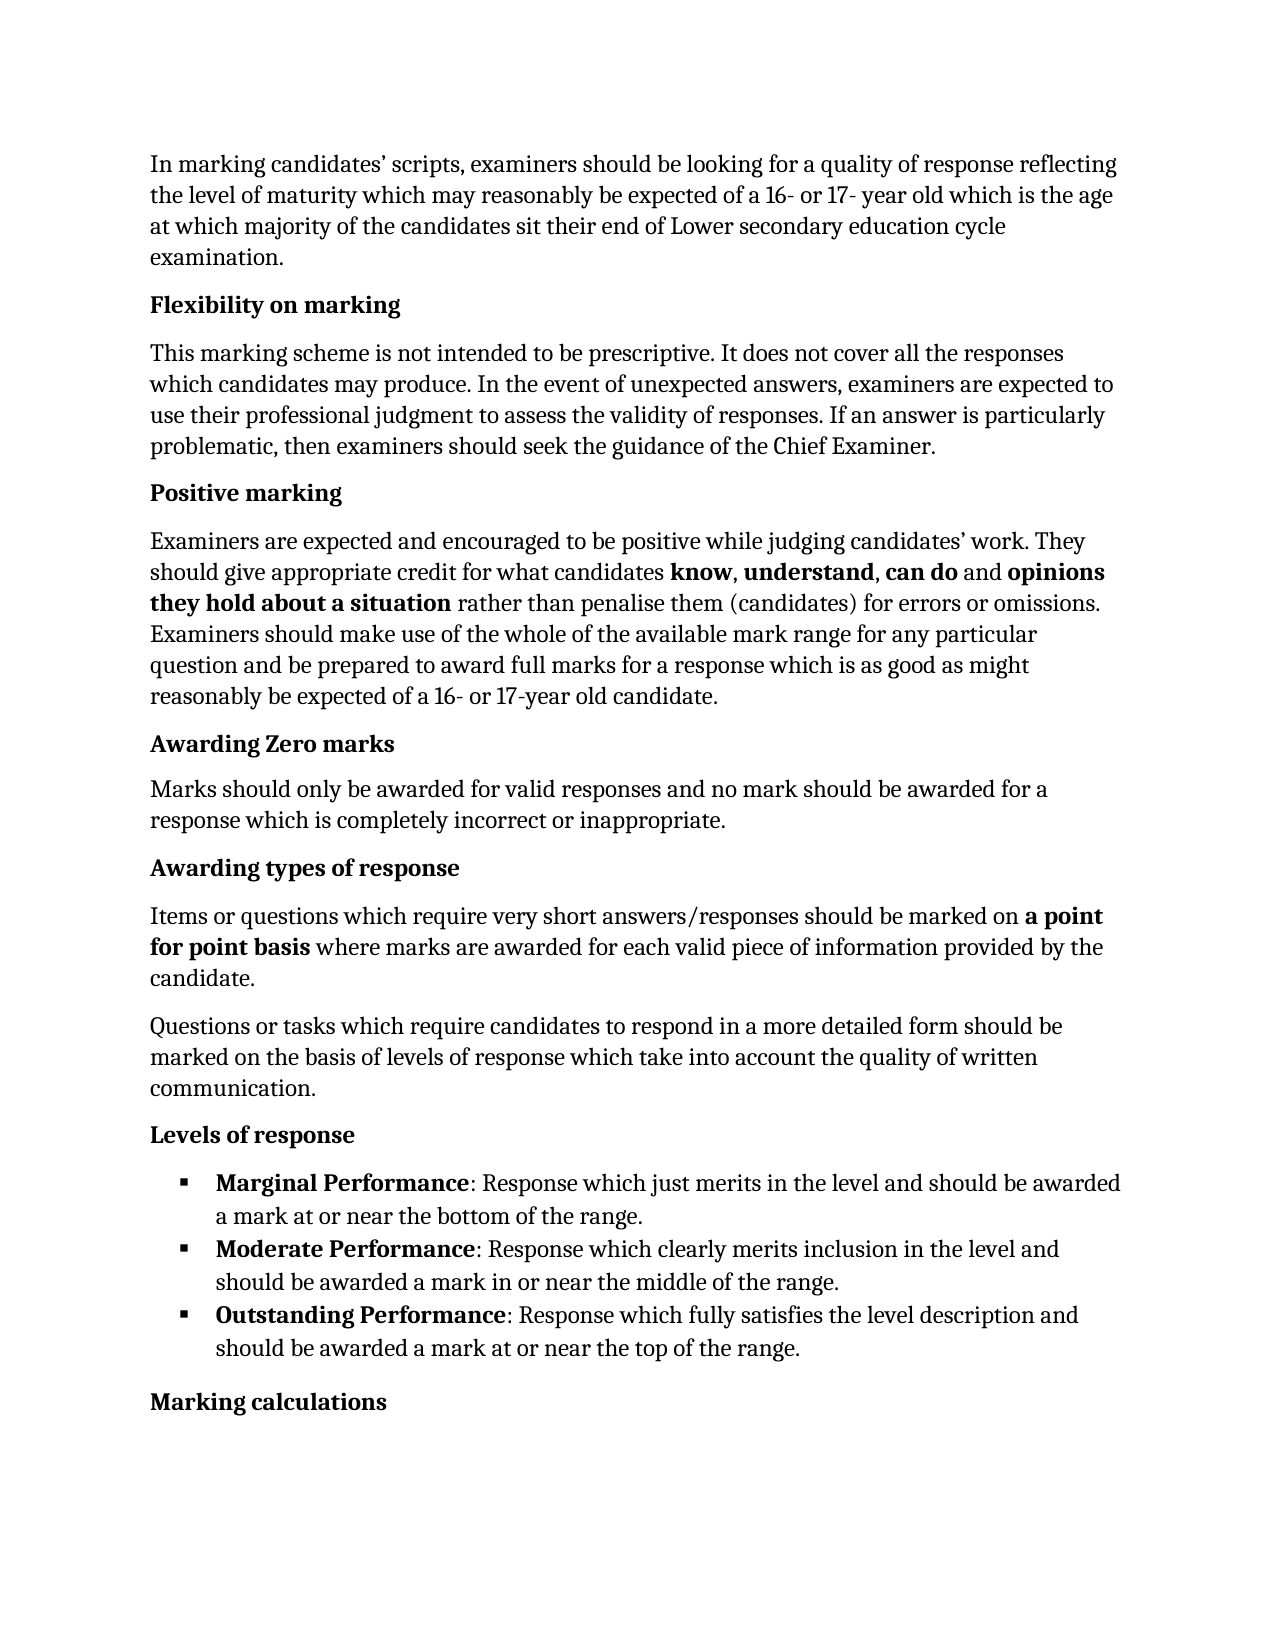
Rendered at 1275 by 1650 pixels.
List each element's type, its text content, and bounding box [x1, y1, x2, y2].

text Positive marking [150, 479, 1125, 508]
text Awarding types of response [150, 854, 1125, 883]
list Marginal Performance: Response which just merits in the level and should be awarded a mark at or near the bottom of the range. [178, 1169, 1125, 1231]
text Flexibility on marking [150, 291, 1125, 319]
text Marking calculations [150, 1388, 1125, 1417]
list Outstanding Performance: Response which fully satisfies the level description and should be awarded a mark at or near the top of the range. [178, 1301, 1125, 1363]
text Items or questions which require very short answers/responses should be marked on a point for point basis where marks are awarded for each valid piece of information provided by the candidate. [150, 902, 1125, 993]
list Moderate Performance: Response which clearly merits inclusion in the level and should be awarded a mark in or near the middle of the range. [178, 1235, 1125, 1297]
text Questions or tasks which require candidates to respond in a more detailed form should be marked on the basis of levels of response which take into account the quality of written communication. [150, 1012, 1125, 1102]
text Examiners are expected and encouraged to be positive while judging candidates’ work. They should give appropriate credit for what candidates know, understand, can do and opinions they hold about a situation rather than penalise them (candidates) for errors or omissions. Examiners should make use of the whole of the available mark range for any particular question and be prepared to award full marks for a response which is as good as might reasonably be expected of a 16- or 17-year old candidate. [150, 527, 1125, 711]
text Marks should only be awarded for valid responses and no mark should be awarded for a response which is completely incorrect or inappropriate. [150, 775, 1125, 835]
text This marking scheme is not intended to be prescriptive. It does not cover all the responses which candidates may produce. In the event of unexpected answers, examiners are expected to use their professional judgment to assess the validity of responses. If an answer is particularly problematic, then examiners should seek the guidance of the Chief Examiner. [150, 338, 1125, 460]
text Awarding Zero marks [150, 730, 1125, 759]
text Levels of response [150, 1121, 1125, 1150]
text In marking candidates’ scripts, examiners should be looking for a quality of response reflecting the level of maturity which may reasonably be expected of a 16- or 17- year old which is the age at which majority of the candidates sit their end of Lower secondary education cycle examination. [150, 150, 1125, 272]
